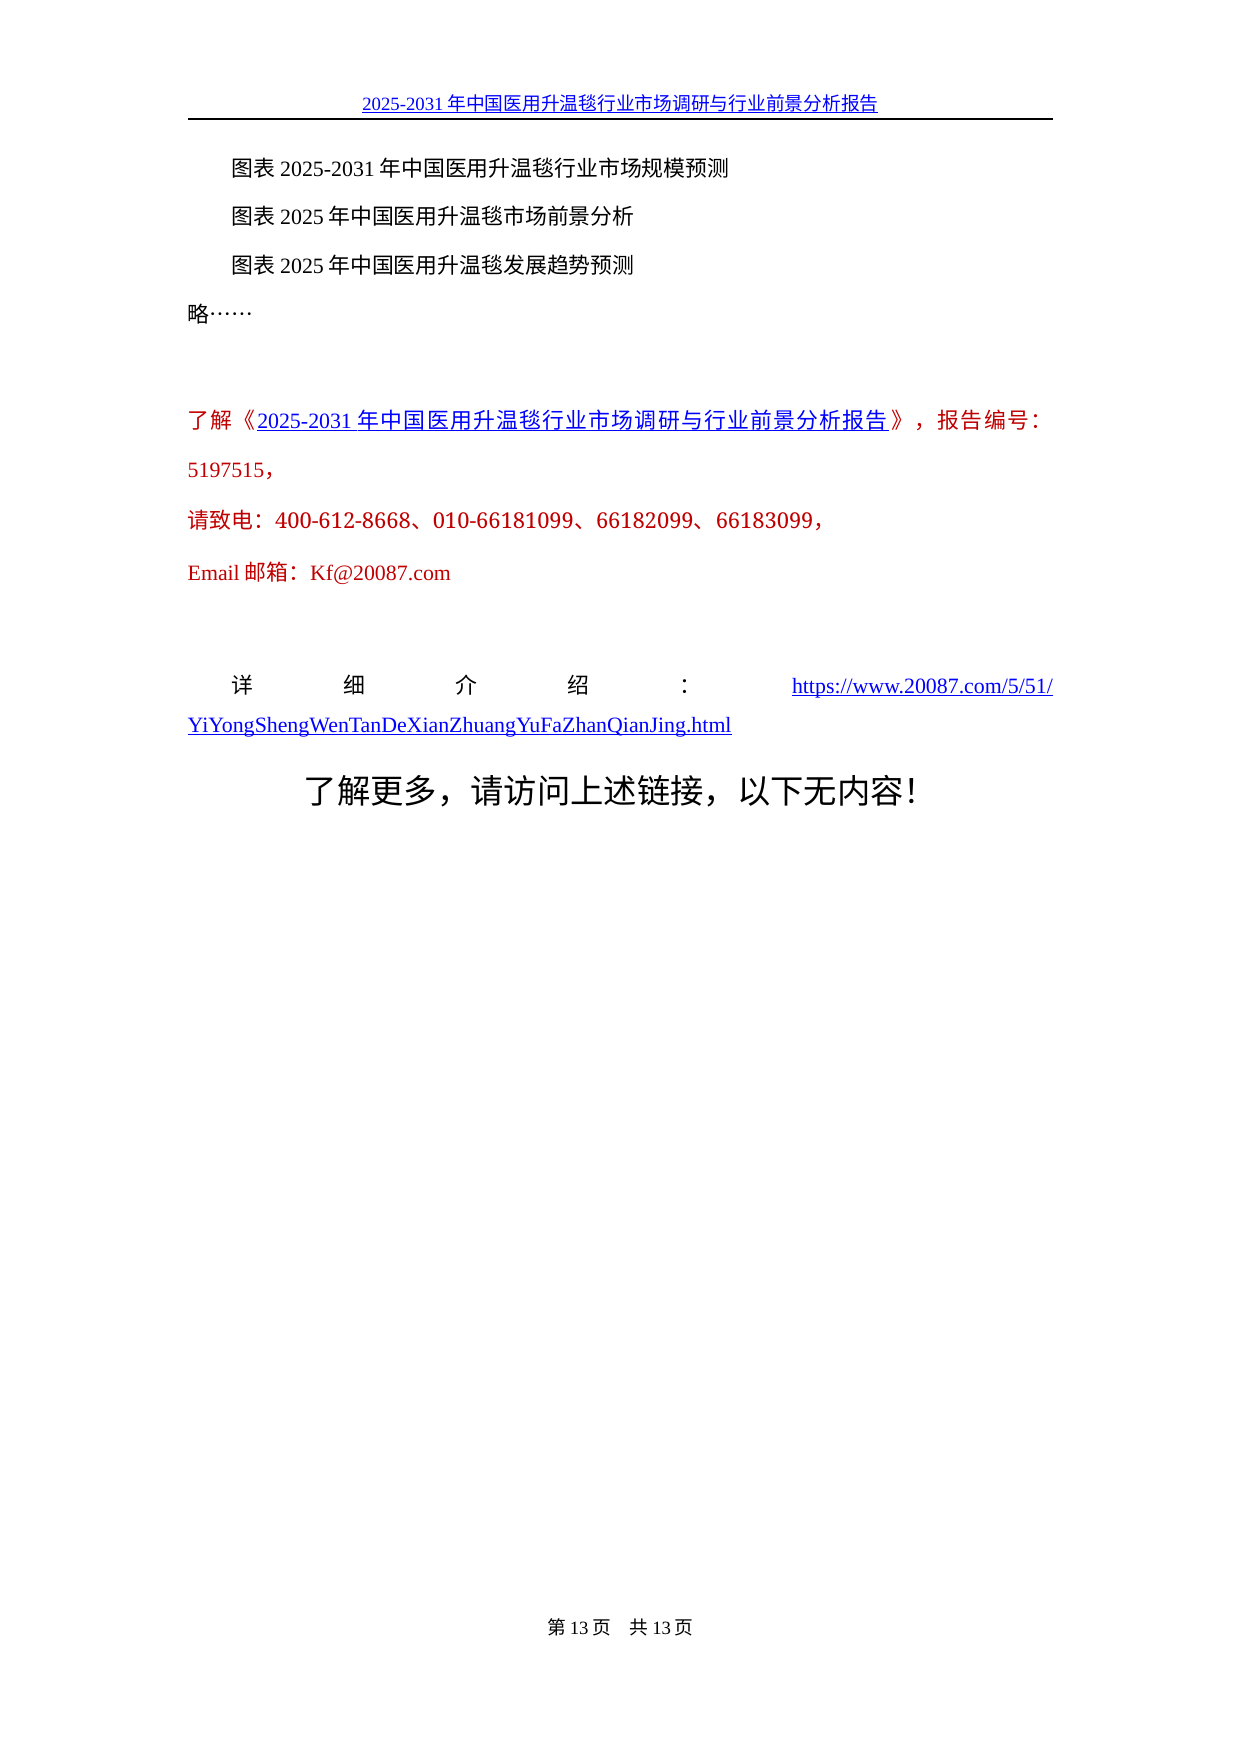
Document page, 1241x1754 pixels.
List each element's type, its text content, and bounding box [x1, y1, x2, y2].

text 详细介绍：https://www.20087.com/5/51/YiYongShengWenTanDeXianZhuangYuFaZhanQianJing.html [187, 668, 1053, 741]
text Email邮箱：Kf@20087.com [187, 555, 1053, 587]
text 请致电：400-612-8668、010-66181099、66182099、66183099， [187, 503, 1053, 536]
text 了解《2025-2031年中国医用升温毯行业市场调研与行业前景分析报告》，报告编号：5197515， [187, 403, 1053, 484]
title 了解更多，请访问上述链接，以下无内容！ [187, 757, 1053, 822]
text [187, 150, 1053, 329]
